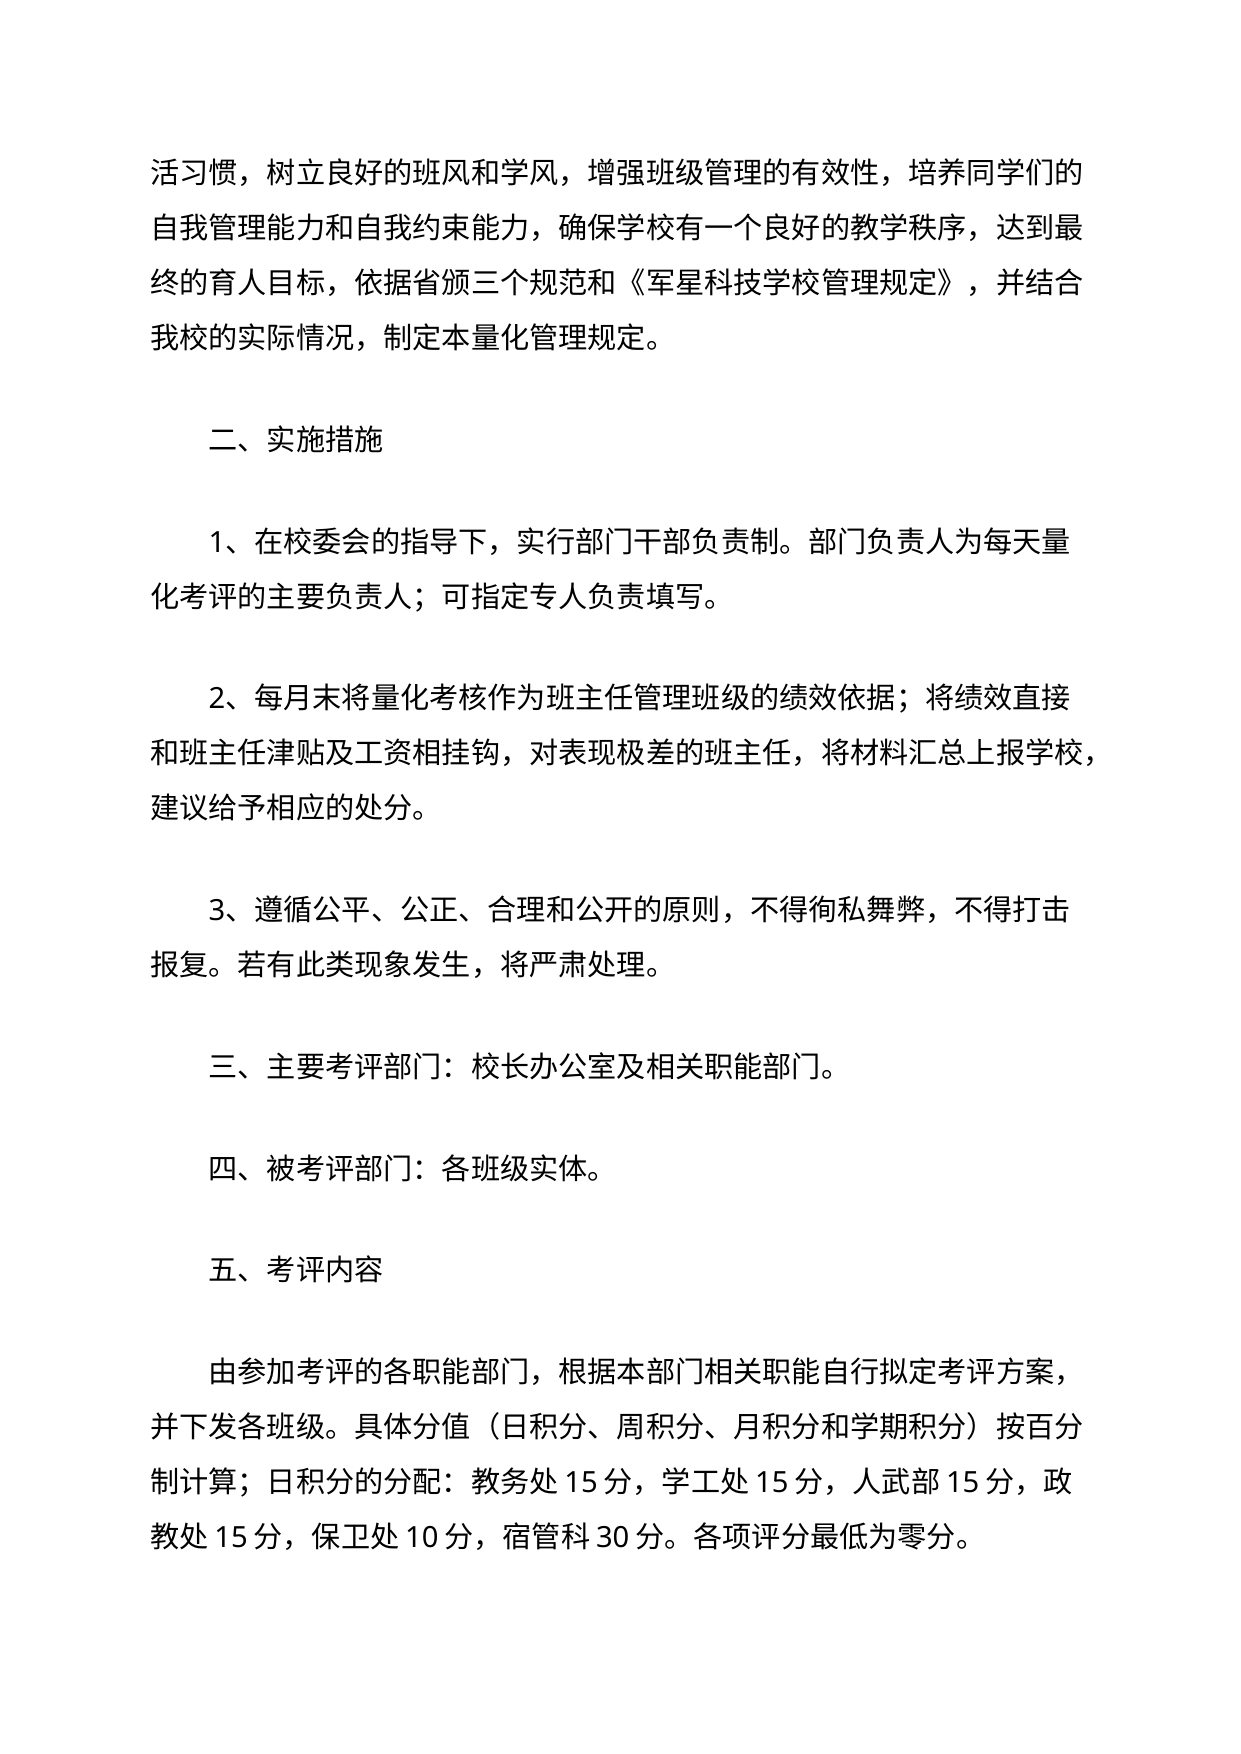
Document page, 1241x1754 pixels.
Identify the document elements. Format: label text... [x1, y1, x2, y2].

text 二、实施措施 [150, 416, 1090, 459]
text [150, 150, 1090, 357]
text 五、考评内容 [150, 1247, 1090, 1289]
text 四、被考评部门：各班级实体。 [150, 1145, 1090, 1187]
text 由参加考评的各职能部门，根据本部门相关职能自行拟定考评方案，并下发各班级。具体分值（日积分、周积分、月积分和学期积分）按百分制计算；日积分的分配：教务处15分，学工处15分，人武部15分，政教处15分，保卫处10分，宿管科30分。各项评分最低为零分。 [150, 1349, 1090, 1556]
text 2、每月末将量化考核作为班主任管理班级的绩效依据；将绩效直接和班主任津贴及工资相挂钩，对表现极差的班主任，将材料汇总上报学校，建议给予相应的处分。 [150, 675, 1090, 827]
text 3、遵循公平、公正、合理和公开的原则，不得徇私舞弊，不得打击报复。若有此类现象发生，将严肃处理。 [150, 887, 1090, 984]
text 三、主要考评部门：校长办公室及相关职能部门。 [150, 1043, 1090, 1086]
text 1、在校委会的指导下，实行部门干部负责制。部门负责人为每天量化考评的主要负责人；可指定专人负责填写。 [150, 518, 1090, 616]
